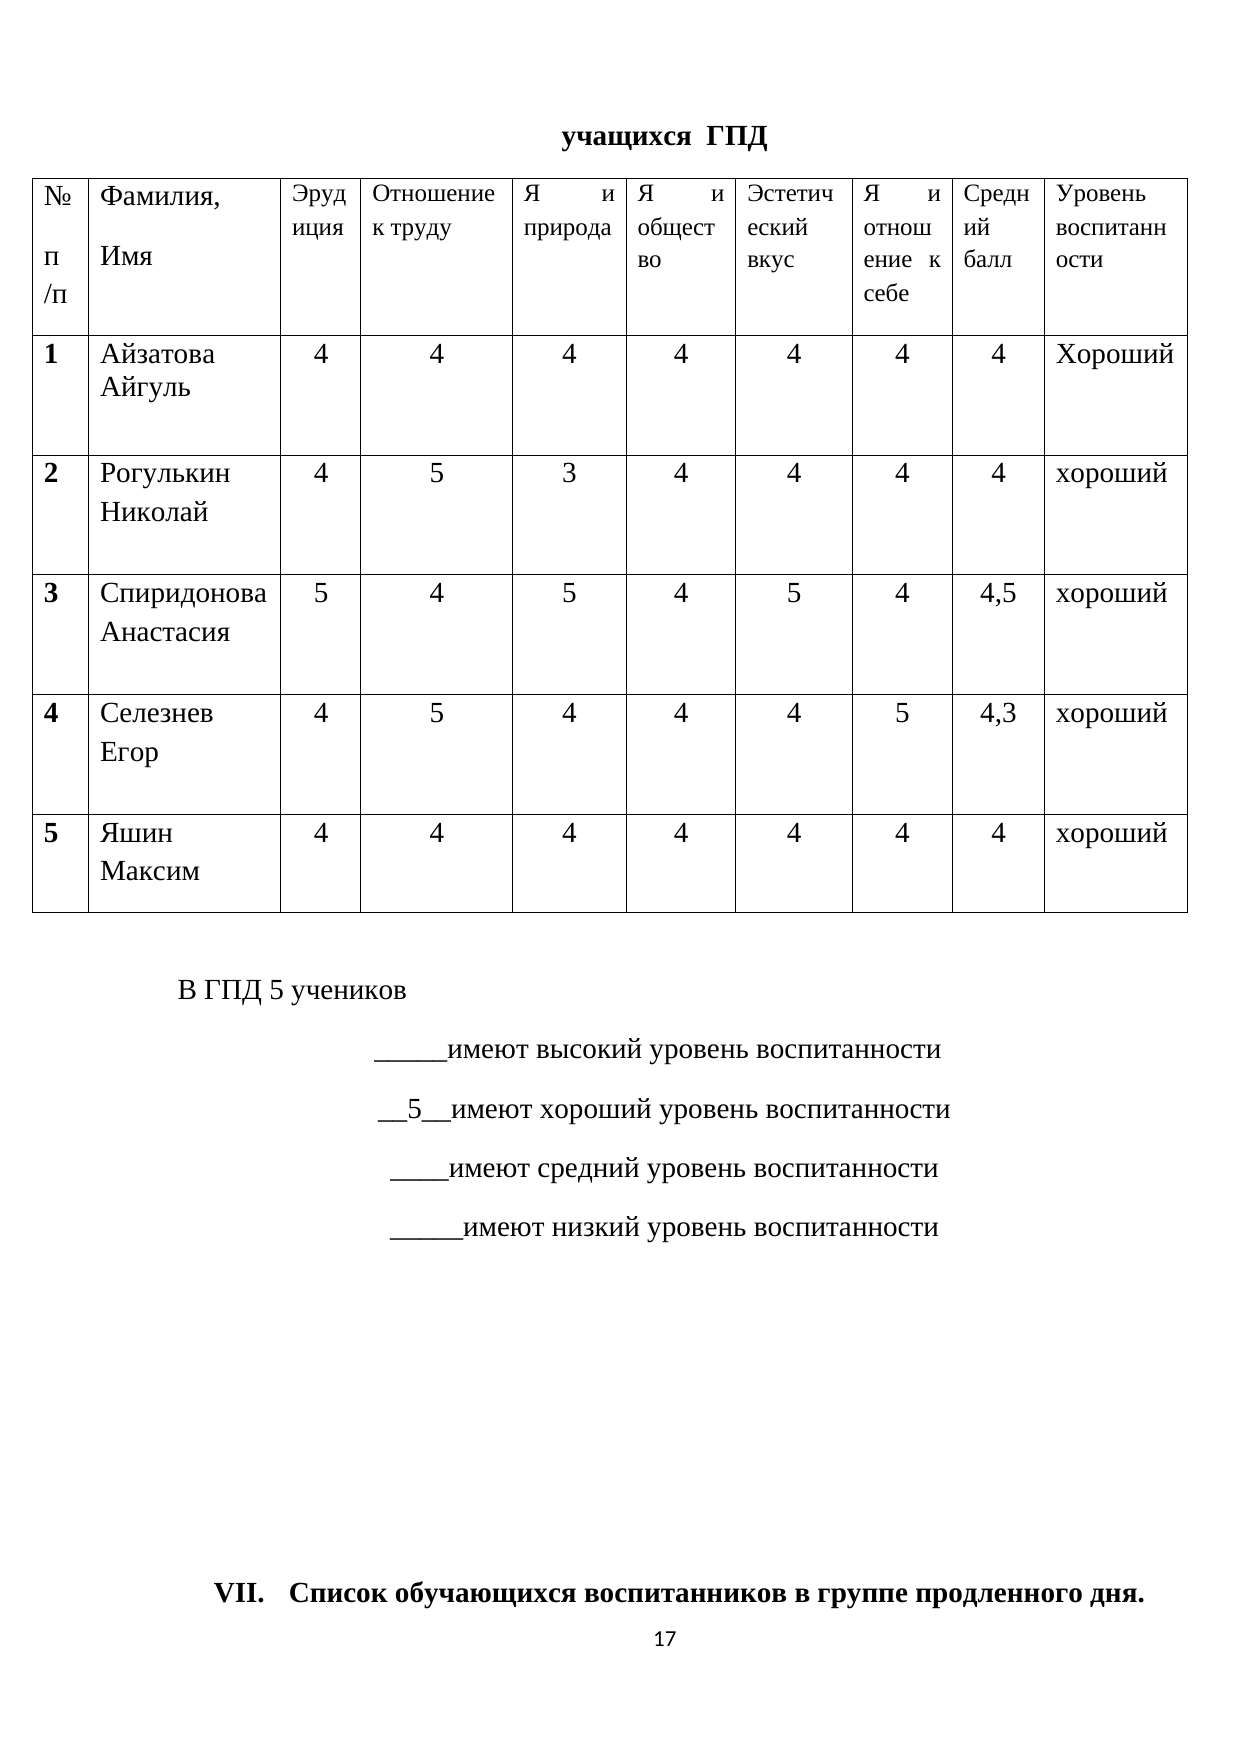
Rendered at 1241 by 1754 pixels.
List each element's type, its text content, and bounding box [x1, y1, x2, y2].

table_cell 4 [736, 695, 852, 814]
table_cell 4 [736, 336, 852, 454]
table_cell 4 [736, 456, 852, 574]
table_header Средний балл [953, 179, 1044, 335]
table_cell 2 [33, 456, 88, 574]
table_cell 4 [627, 456, 735, 574]
table_cell 1 [33, 336, 88, 454]
table_cell хороший [1045, 575, 1187, 694]
table_cell 4,3 [953, 695, 1044, 814]
table_cell 4 [627, 575, 735, 694]
table_cell Рогулькин Николай [89, 456, 280, 574]
table_cell 5 [281, 575, 360, 694]
table_cell 5 [33, 815, 88, 912]
table_header Эстетический вкус [736, 179, 852, 335]
table_header Уровень воспитанности [1045, 179, 1187, 335]
table_header № п/п [33, 179, 88, 335]
table_cell Яшин Максим [89, 815, 280, 912]
table_cell хороший [1045, 695, 1187, 814]
table_cell 4 [281, 815, 360, 912]
table_cell 4 [281, 695, 360, 814]
table_cell 4 [736, 815, 852, 912]
table_cell 4 [513, 336, 626, 454]
table_cell 4,5 [953, 575, 1044, 694]
table_cell 4 [361, 815, 512, 912]
table_cell 4 [853, 336, 952, 454]
table_cell 4 [627, 815, 735, 912]
table_cell 3 [513, 456, 626, 574]
table_cell 4 [281, 336, 360, 454]
table_cell 3 [33, 575, 88, 694]
table_cell 4 [853, 456, 952, 574]
table_cell Хороший [1045, 336, 1187, 454]
table_cell Селезнев Егор [89, 695, 280, 814]
text В ГПД 5 учеников [177, 972, 1152, 1006]
table_cell 4 [627, 336, 735, 454]
table_cell 4 [361, 575, 512, 694]
table_cell 4 [513, 815, 626, 912]
text ____имеют средний уровень воспитанности [177, 1150, 1152, 1184]
text учащихся ГПД [177, 118, 1152, 152]
text __5__имеют хороший уровень воспитанности [177, 1091, 1152, 1124]
table_cell Айзатова Айгуль [89, 336, 280, 454]
table_header Фамилия, Имя [89, 179, 280, 335]
table_header Отношениек труду [361, 179, 512, 335]
table_cell 4 [627, 695, 735, 814]
text _____имеют низкий уровень воспитанности [177, 1209, 1152, 1243]
table_cell 5 [361, 456, 512, 574]
table_cell 4 [281, 456, 360, 574]
table_cell 4 [953, 815, 1044, 912]
table_cell 5 [513, 575, 626, 694]
table_cell 4 [953, 456, 1044, 574]
table_cell 4 [33, 695, 88, 814]
table_header Эрудиция [281, 179, 360, 335]
table_cell 5 [853, 695, 952, 814]
table_header Я и природа [513, 179, 626, 335]
table_cell 4 [853, 575, 952, 694]
table_cell 4 [853, 815, 952, 912]
table_cell хороший [1045, 815, 1187, 912]
table_cell 4 [953, 336, 1044, 454]
table_header Я и общество [627, 179, 735, 335]
text _____имеют высокий уровень воспитанности [177, 1031, 1152, 1065]
table_cell хороший [1045, 456, 1187, 574]
list Список обучающихся воспитанников в группе продленного дня. [207, 1575, 1152, 1608]
table_cell 5 [736, 575, 852, 694]
table_header Я и отношение к себе [853, 179, 952, 335]
table_cell 4 [361, 336, 512, 454]
table_cell Спиридонова Анастасия [89, 575, 280, 694]
table_cell 5 [361, 695, 512, 814]
table_cell 4 [513, 695, 626, 814]
